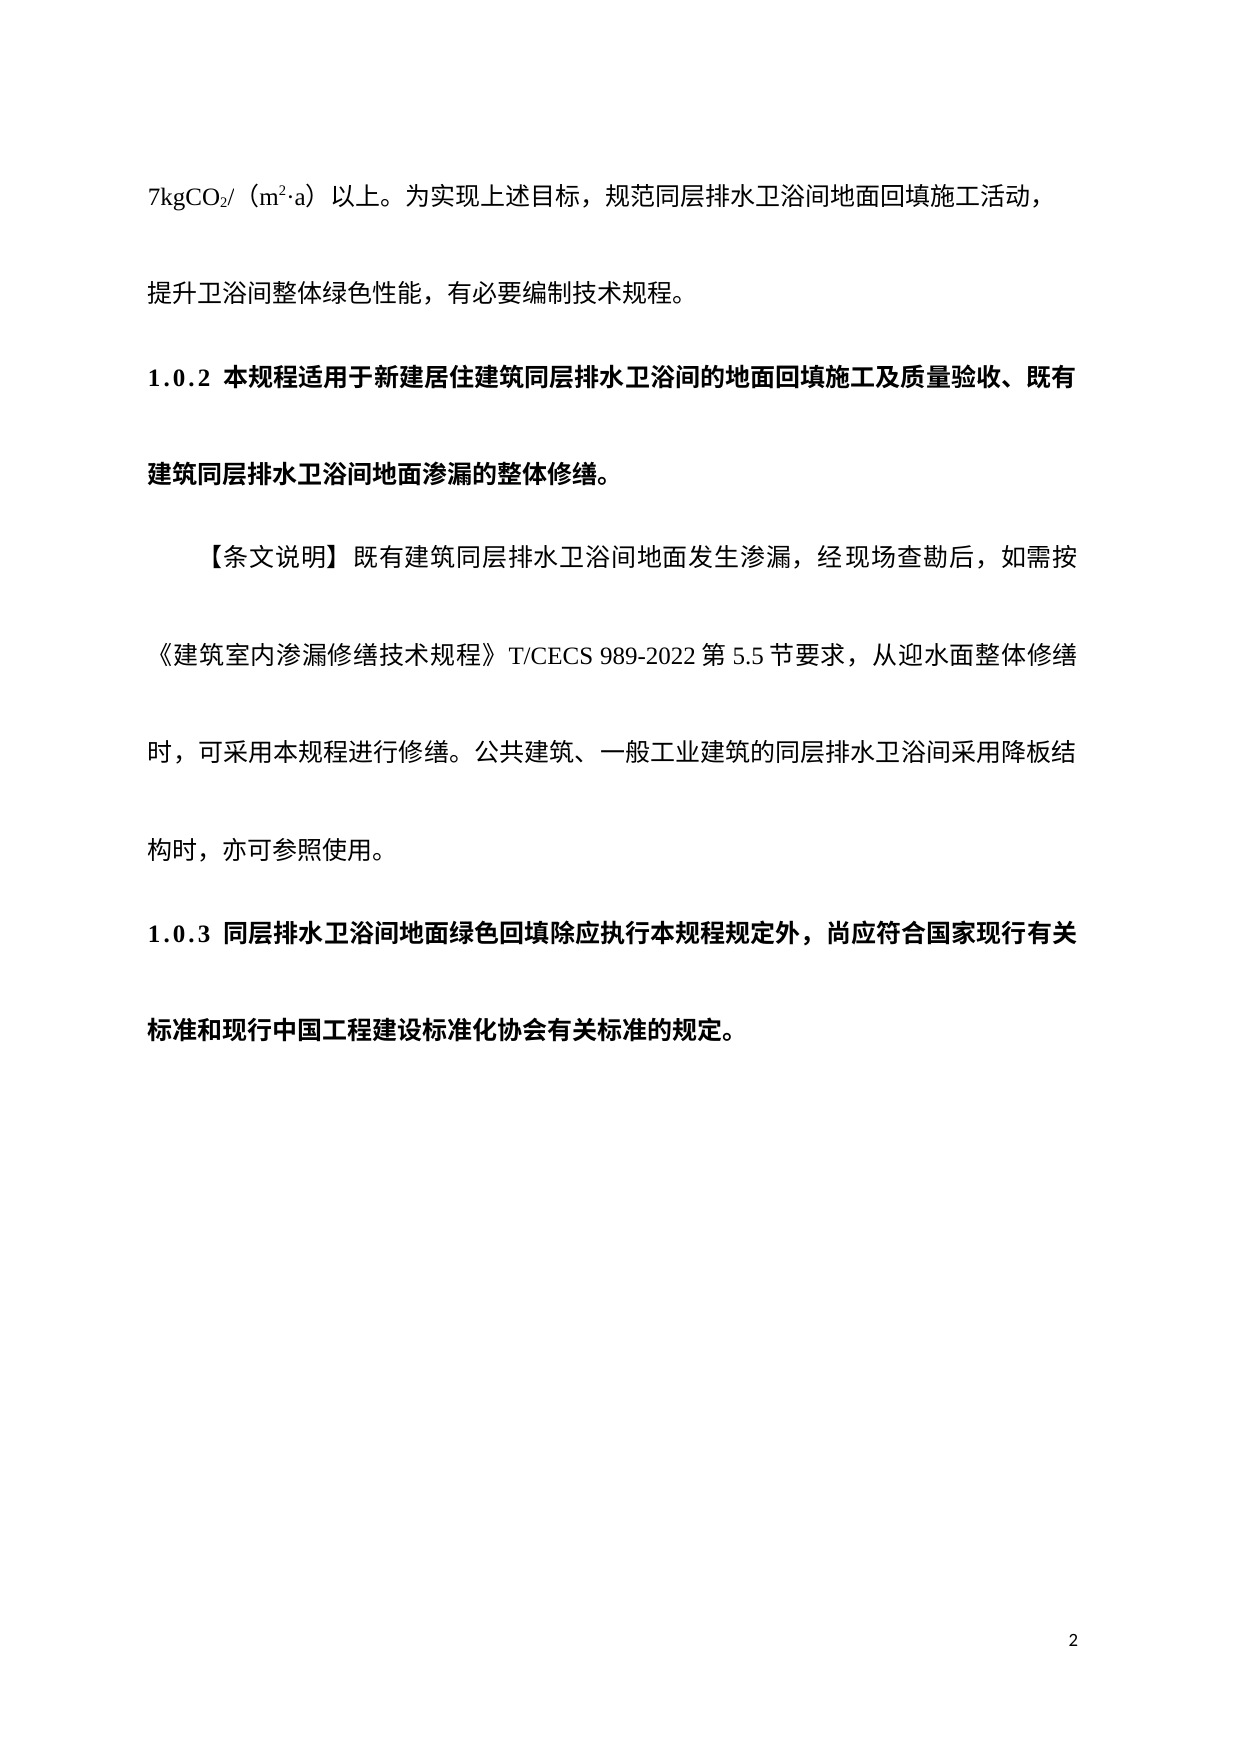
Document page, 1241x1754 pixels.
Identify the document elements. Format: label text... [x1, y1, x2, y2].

text 1.0.3 同层排水卫浴间地面绿色回填除应执行本规程规定外，尚应符合国家现行有关标准和现行中国工程建设标准化协会有关标准的规定。 [148, 899, 1078, 1061]
text 【条文说明】既有建筑同层排水卫浴间地面发生渗漏，经现场查勘后，如需按《建筑室内渗漏修缮技术规程》T/CECS 989-2022第5.5节要求，从迎水面整体修缮时，可采用本规程进行修缮。公共建筑、一般工业建筑的同层排水卫浴间采用降板结构时，亦可参照使用。 [148, 523, 1078, 881]
text 1.0.2 本规程适用于新建居住建筑同层排水卫浴间的地面回填施工及质量验收、既有建筑同层排水卫浴间地面渗漏的整体修缮。 [148, 343, 1078, 505]
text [148, 162, 1078, 324]
